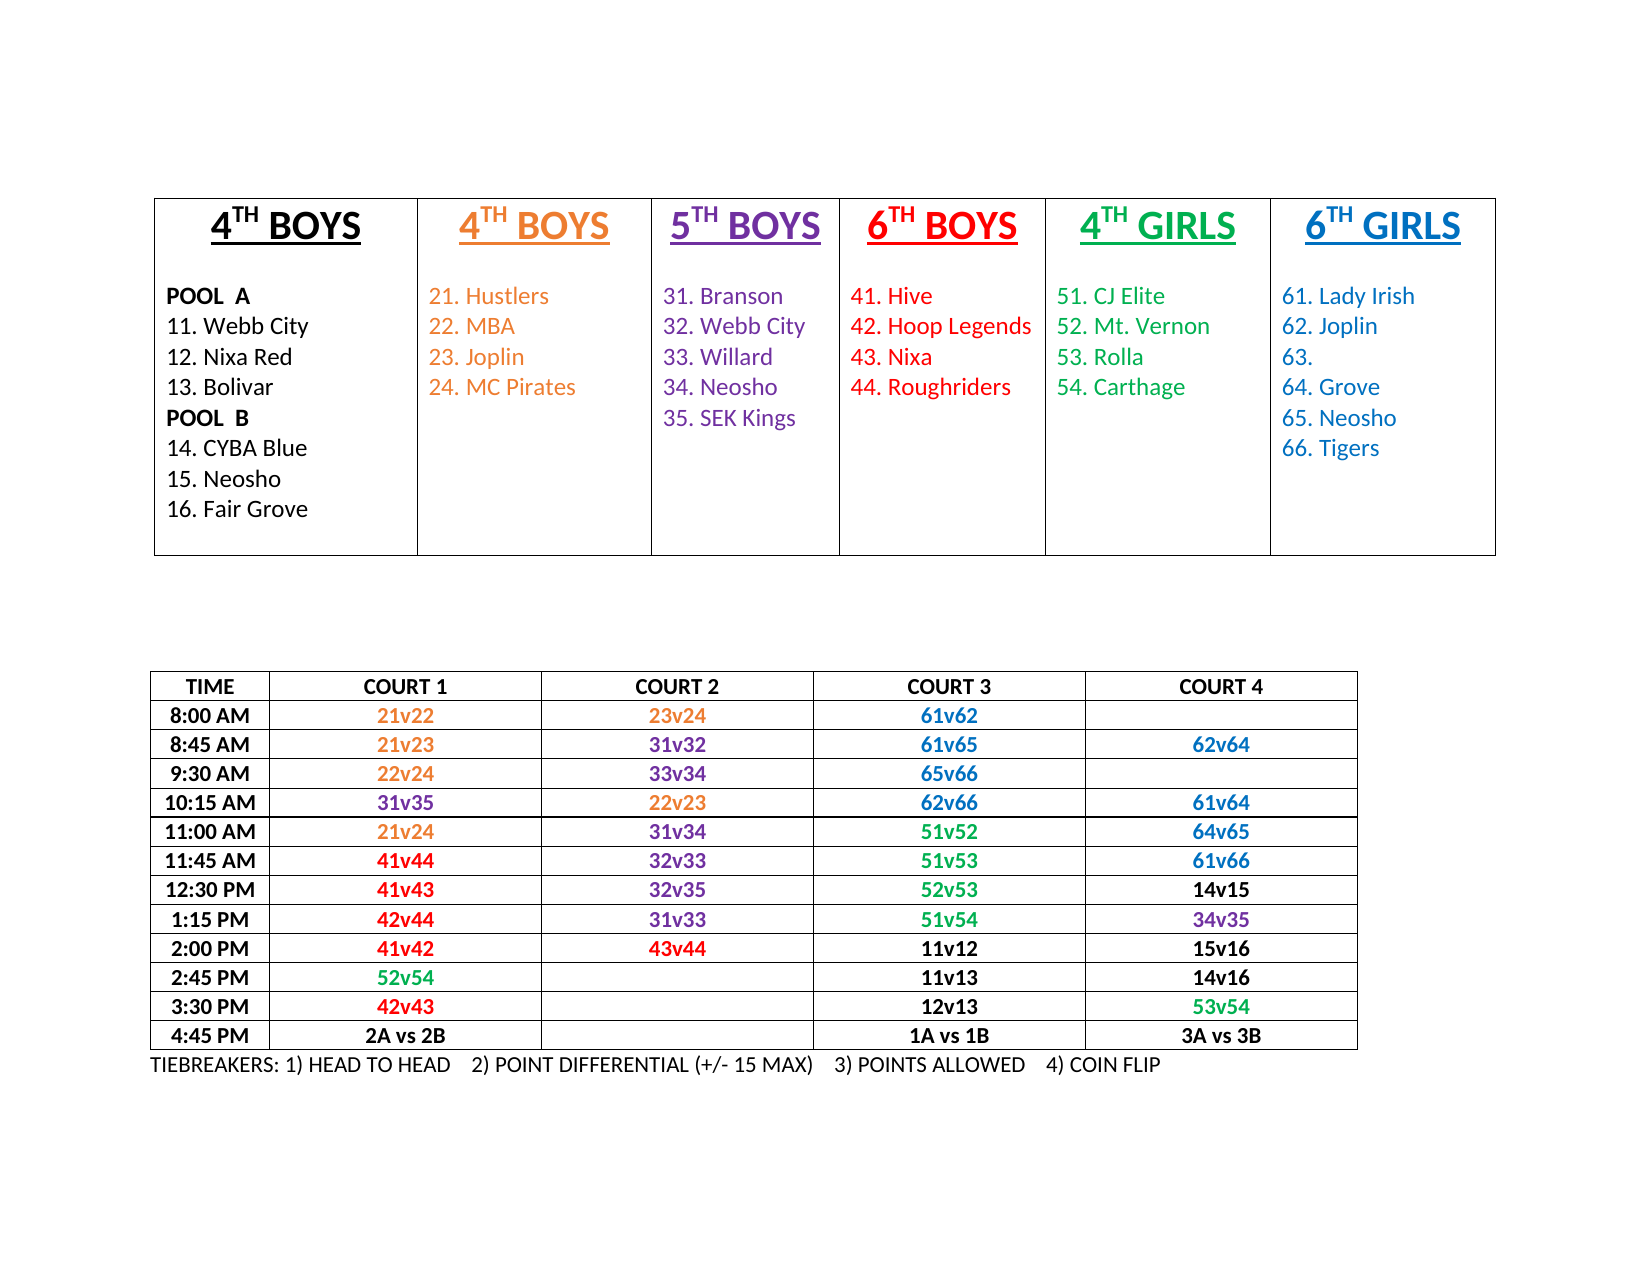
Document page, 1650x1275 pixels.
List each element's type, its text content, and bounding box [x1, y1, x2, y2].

table_cell [542, 1021, 813, 1049]
table_cell 52v54 [270, 963, 541, 991]
table_cell 2:00 PM [151, 934, 269, 962]
table_cell 14v15 [1086, 876, 1357, 904]
table_cell 31v33 [542, 905, 813, 933]
table_header 6TH BOYS 41. Hive 42. Hoop Legends 43. Nixa 44. Roughriders [840, 199, 1045, 555]
table_cell 51v53 [814, 847, 1085, 874]
table_cell 12v13 [814, 992, 1085, 1020]
table_cell 65v66 [814, 759, 1085, 787]
table_cell 3:30 PM [151, 992, 269, 1020]
table_cell 11:45 AM [151, 847, 269, 874]
table_cell 11v12 [814, 934, 1085, 962]
table_cell 62v66 [814, 789, 1085, 816]
table_header 4TH BOYS 21. Hustlers 22. MBA 23. Joplin 24. MC Pirates [418, 199, 651, 555]
table_header COURT 3 [814, 672, 1085, 700]
table_cell 2A vs 2B [270, 1021, 541, 1049]
table_cell 31v32 [542, 730, 813, 758]
table_cell 10:15 AM [151, 789, 269, 816]
table_cell [1086, 759, 1357, 787]
table_cell 22v23 [542, 789, 813, 816]
table_cell 61v64 [1086, 789, 1357, 816]
table_header 4TH BOYS POOL A 11. Webb City 12. Nixa Red 13. Bolivar POOL B 14. CYBA Blue 15. Neosho 16. Fair Grove [155, 199, 417, 555]
table_cell 31v34 [542, 818, 813, 846]
table_cell [542, 992, 813, 1020]
table_cell 34v35 [1086, 905, 1357, 933]
table_cell 53v54 [1086, 992, 1357, 1020]
table_header 5TH BOYS 31. Branson 32. Webb City 33. Willard 34. Neosho 35. SEK Kings [652, 199, 839, 555]
table_cell 14v16 [1086, 963, 1357, 991]
table_cell 11v13 [814, 963, 1085, 991]
table_cell 64v65 [1086, 818, 1357, 846]
table_cell 41v43 [270, 876, 541, 904]
table_cell 3A vs 3B [1086, 1021, 1357, 1049]
table_cell 1A vs 1B [814, 1021, 1085, 1049]
table_cell 61v65 [814, 730, 1085, 758]
table_cell 9:30 AM [151, 759, 269, 787]
table_header COURT 1 [270, 672, 541, 700]
table_cell 21v23 [270, 730, 541, 758]
table_cell 1:15 PM [151, 905, 269, 933]
table_cell 21v22 [270, 701, 541, 729]
table_cell 11:00 AM [151, 818, 269, 846]
table_cell 41v44 [270, 847, 541, 874]
table_cell 62v64 [1086, 730, 1357, 758]
table_cell 22v24 [270, 759, 541, 787]
table_cell 41v42 [270, 934, 541, 962]
table_cell 42v44 [270, 905, 541, 933]
table_header COURT 4 [1086, 672, 1357, 700]
table_header TIME [151, 672, 269, 700]
table_cell 43v44 [542, 934, 813, 962]
table_cell 61v66 [1086, 847, 1357, 874]
table_cell 23v24 [542, 701, 813, 729]
table_cell 8:00 AM [151, 701, 269, 729]
table_cell 61v62 [814, 701, 1085, 729]
table_cell 15v16 [1086, 934, 1357, 962]
table_cell 51v52 [814, 818, 1085, 846]
table_header 4TH GIRLS 51. CJ Elite 52. Mt. Vernon 53. Rolla 54. Carthage [1046, 199, 1270, 555]
table_header COURT 2 [542, 672, 813, 700]
table_cell 21v24 [270, 818, 541, 846]
table_cell 42v43 [270, 992, 541, 1020]
table_cell [1086, 701, 1357, 729]
table_cell 51v54 [814, 905, 1085, 933]
table_header 6TH GIRLS 61. Lady Irish 62. Joplin 63. 64. Grove 65. Neosho 66. Tigers [1271, 199, 1495, 555]
text TIEBREAKERS: 1) HEAD TO HEAD 2) POINT DIFFERENTIAL (+/- 15 MAX) 3) POINTS ALLOWED 4) COIN FLIP [150, 1050, 1500, 1078]
table_cell 2:45 PM [151, 963, 269, 991]
table_cell 52v53 [814, 876, 1085, 904]
table_cell 4:45 PM [151, 1021, 269, 1049]
table_cell [542, 963, 813, 991]
table_cell 31v35 [270, 789, 541, 816]
table_cell 8:45 AM [151, 730, 269, 758]
table_cell 32v33 [542, 847, 813, 874]
table_cell 33v34 [542, 759, 813, 787]
table_cell 12:30 PM [151, 876, 269, 904]
table_cell 32v35 [542, 876, 813, 904]
